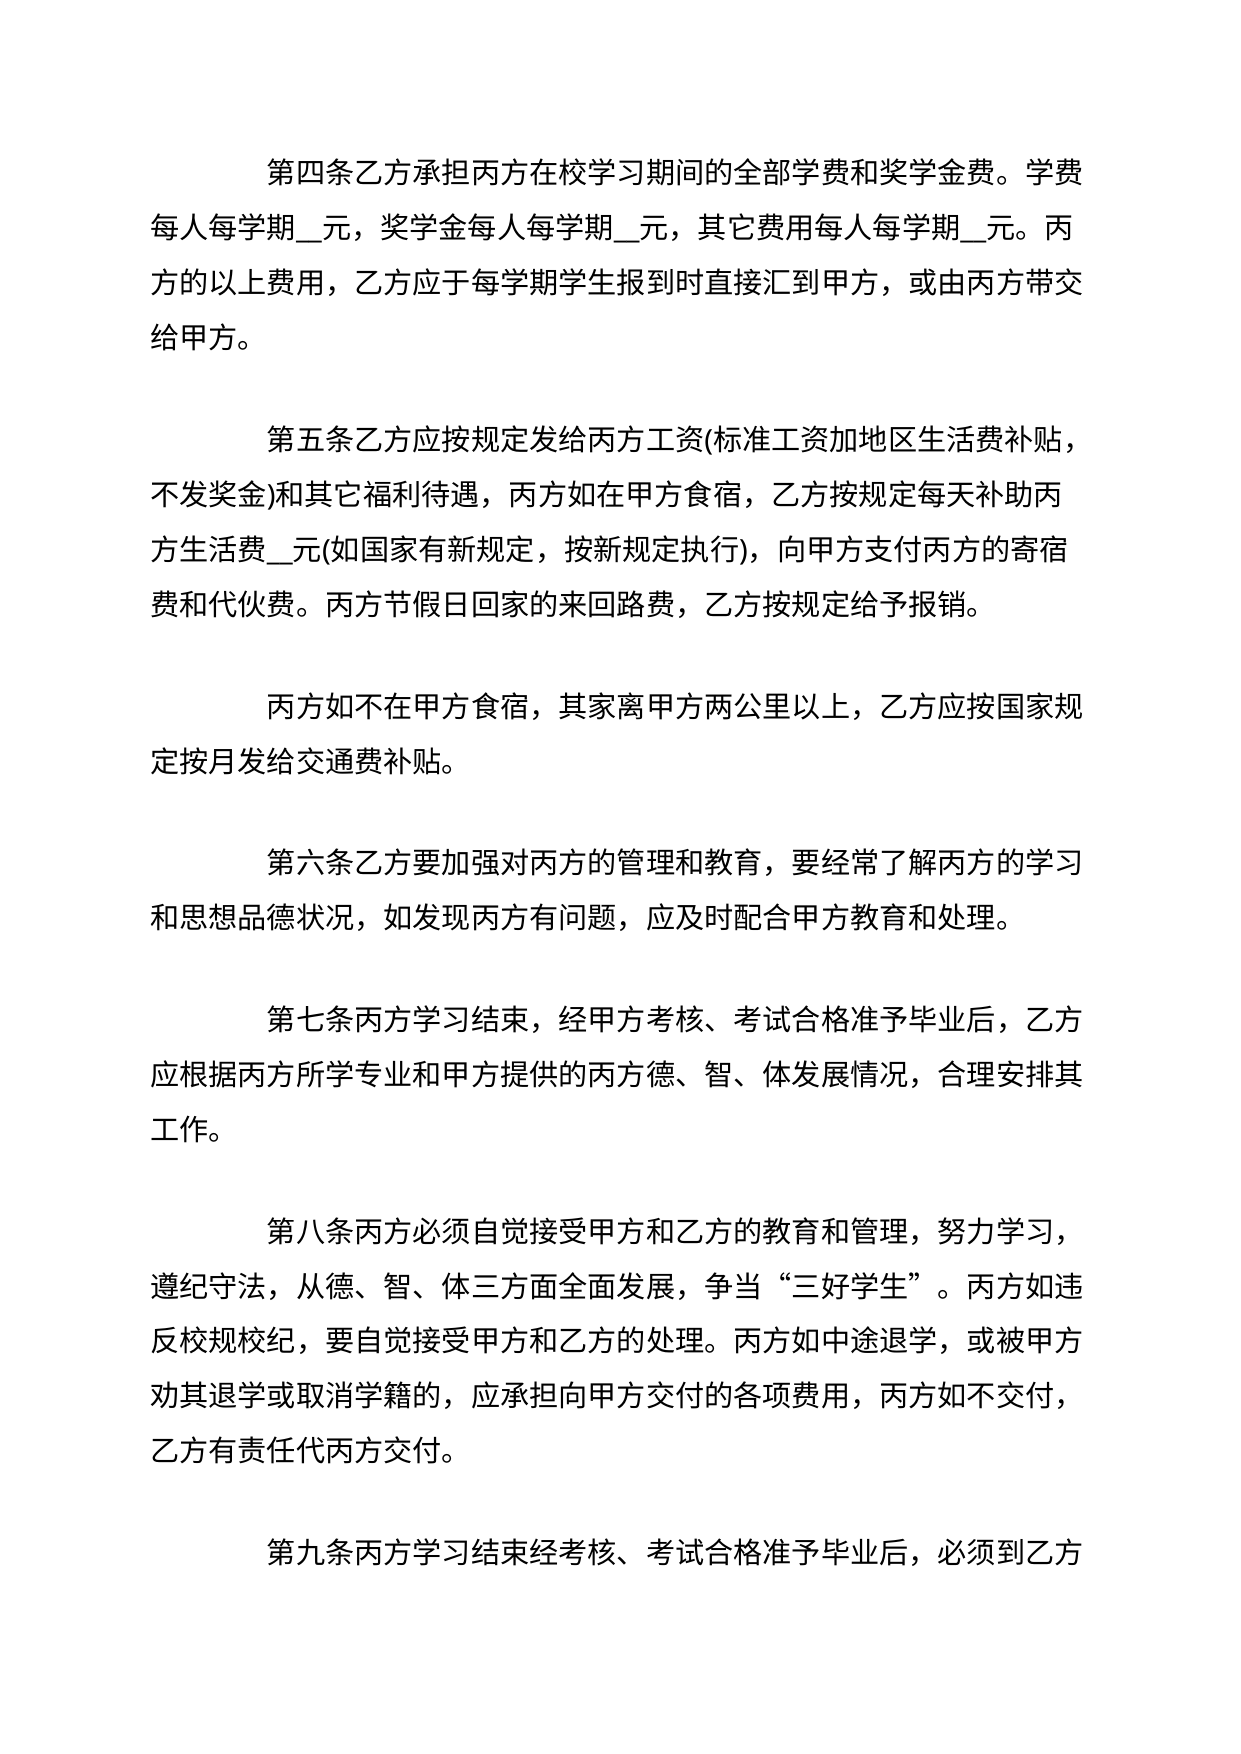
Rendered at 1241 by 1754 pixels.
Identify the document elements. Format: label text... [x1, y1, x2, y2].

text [150, 1529, 1090, 1572]
text 第六条乙方要加强对丙方的管理和教育，要经常了解丙方的学习和思想品德状况，如发现丙方有问题，应及时配合甲方教育和处理。 [150, 840, 1090, 937]
text 第五条乙方应按规定发给丙方工资(标准工资加地区生活费补贴，不发奖金)和其它福利待遇，丙方如在甲方食宿，乙方按规定每天补助丙方生活费__元(如国家有新规定，按新规定执行)，向甲方支付丙方的寄宿费和代伙费。丙方节假日回家的来回路费，乙方按规定给予报销。 [150, 417, 1090, 624]
text 第八条丙方必须自觉接受甲方和乙方的教育和管理，努力学习，遵纪守法，从德、智、体三方面全面发展，争当“三好学生”。丙方如违反校规校纪，要自觉接受甲方和乙方的处理。丙方如中途退学，或被甲方劝其退学或取消学籍的，应承担向甲方交付的各项费用，丙方如不交付，乙方有责任代丙方交付。 [150, 1208, 1090, 1470]
text 第四条乙方承担丙方在校学习期间的全部学费和奖学金费。学费每人每学期__元，奖学金每人每学期__元，其它费用每人每学期__元。丙方的以上费用，乙方应于每学期学生报到时直接汇到甲方，或由丙方带交给甲方。 [150, 150, 1090, 357]
text 第七条丙方学习结束，经甲方考核、考试合格准予毕业后，乙方应根据丙方所学专业和甲方提供的丙方德、智、体发展情况，合理安排其工作。 [150, 997, 1090, 1149]
text 丙方如不在甲方食宿，其家离甲方两公里以上，乙方应按国家规定按月发给交通费补贴。 [150, 683, 1090, 781]
